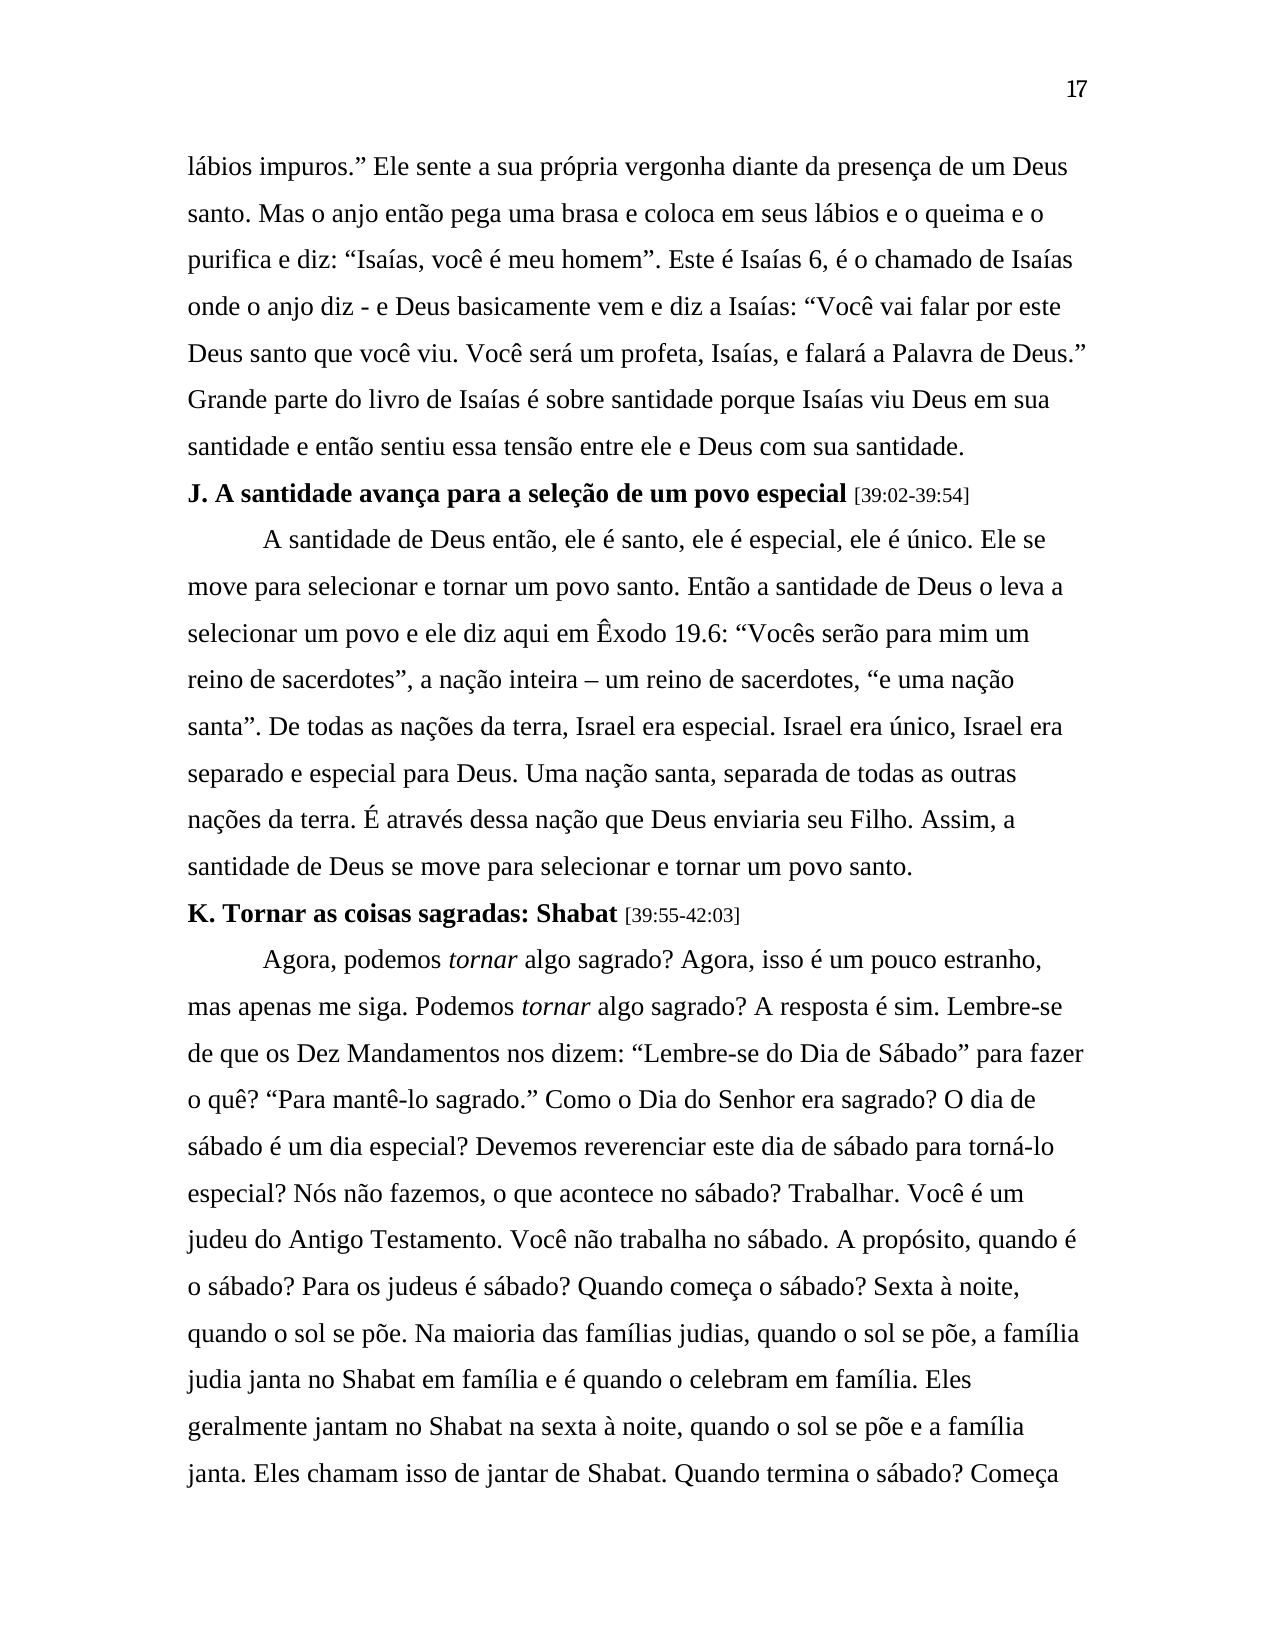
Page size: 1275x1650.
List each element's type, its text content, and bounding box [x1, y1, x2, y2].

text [187, 150, 1087, 508]
text A santidade de Deus então, ele é santo, ele é especial, ele é único. Ele se move para selecionar e tornar um povo santo. Então a santidade de Deus o leva a selecionar um povo e ele diz aqui em Êxodo 19.6: “Vocês serão para mim um reino de sacerdotes”, a nação inteira – um reino de sacerdotes, “e uma nação santa”. De todas as nações da terra, Israel era especial. Israel era único, Israel era separado e especial para Deus. Uma nação santa, separada de todas as outras nações da terra. É através dessa nação que Deus enviaria seu Filho. Assim, a santidade de Deus se move para selecionar e tornar um povo santo. K. Tornar as coisas sagradas: Shabat [39:55-42:03] [187, 523, 1087, 928]
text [187, 943, 1087, 1488]
